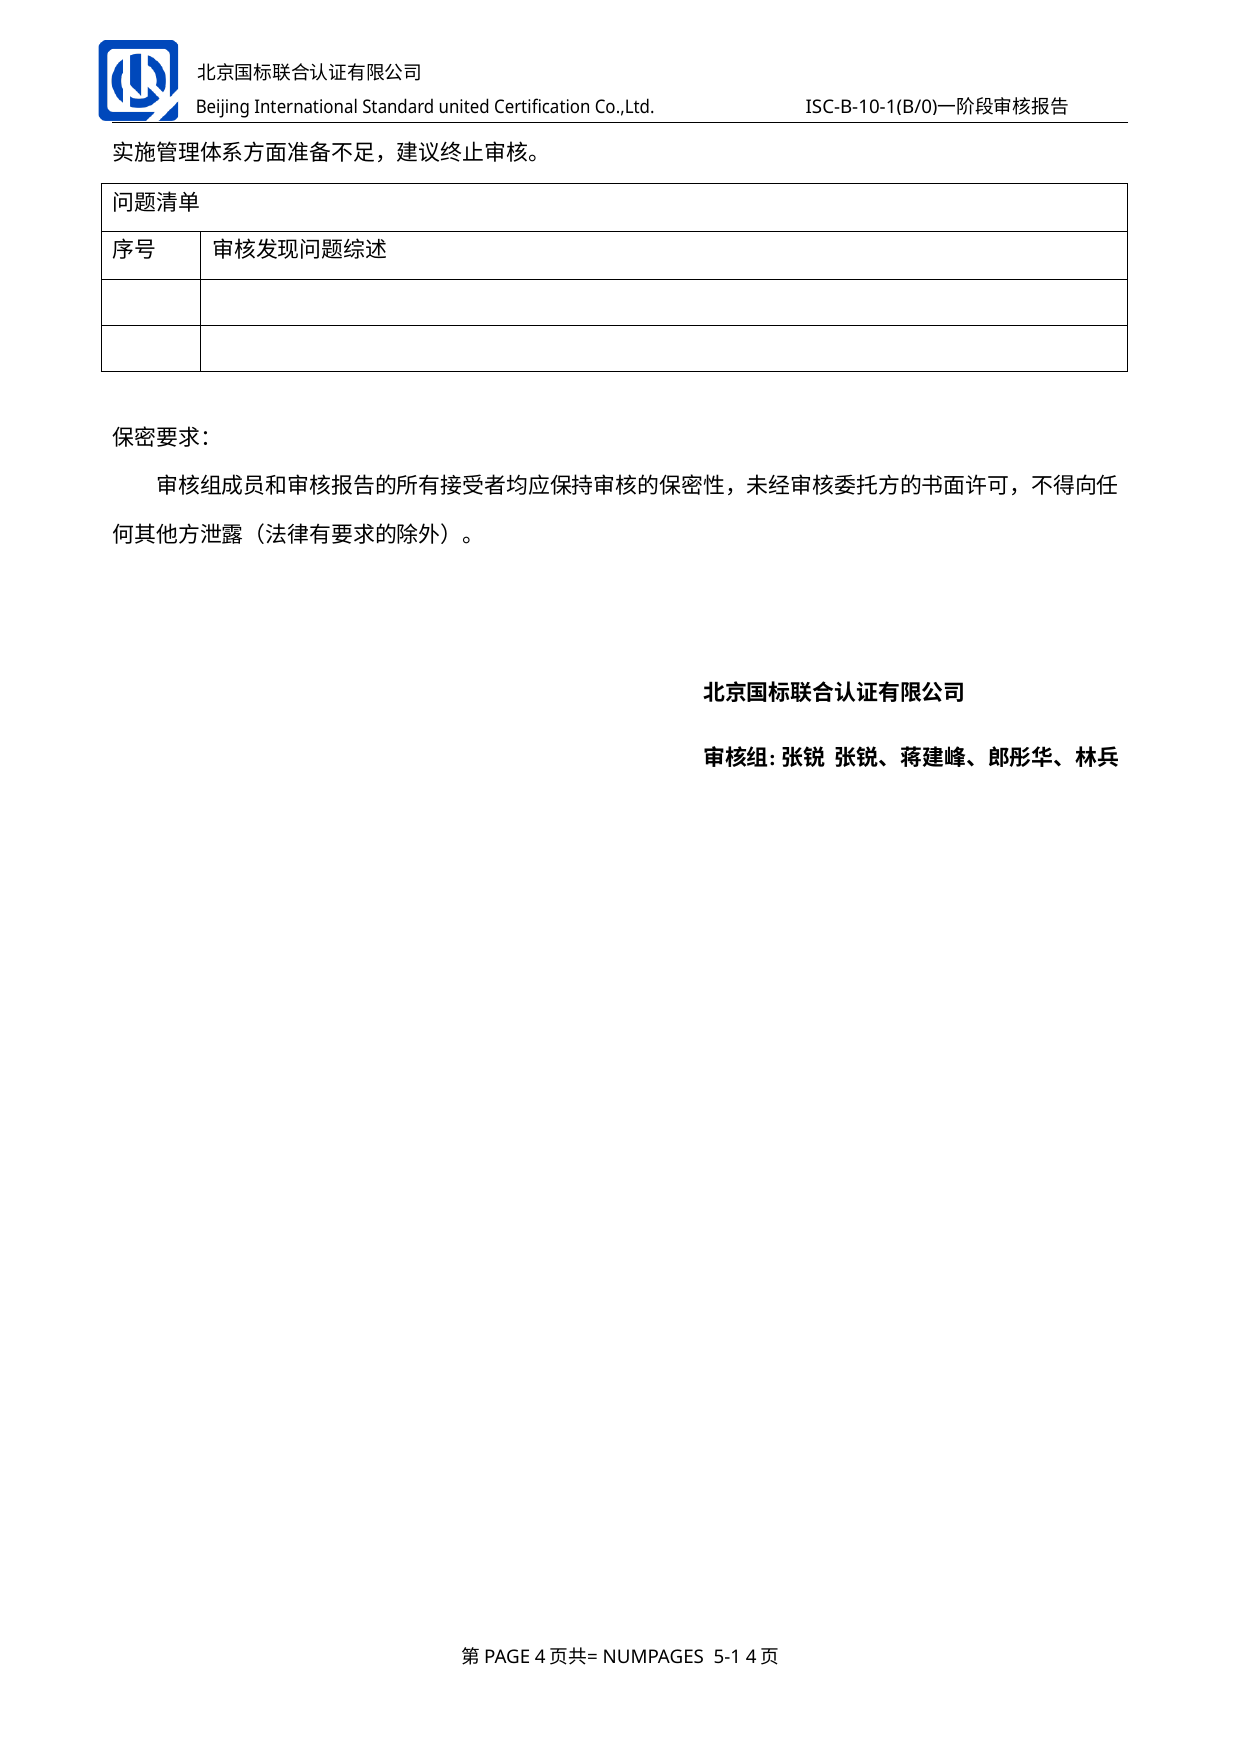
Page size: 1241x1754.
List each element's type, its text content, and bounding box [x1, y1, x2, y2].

text 审核组: 张锐 张锐、蒋建峰、郎彤华、林兵 [112, 739, 1128, 772]
table_cell [102, 326, 200, 371]
table_cell 审核发现问题综述 [201, 232, 1127, 279]
table_header 问题清单 [102, 184, 1127, 231]
picture [98, 40, 179, 121]
table_cell [102, 280, 200, 325]
table_cell 序号 [102, 232, 200, 279]
table_cell [201, 280, 1127, 325]
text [112, 135, 1128, 167]
text 北京国标联合认证有限公司 [112, 675, 1128, 707]
table_cell [201, 326, 1127, 371]
table_header 保密要求： 审核组成员和审核报告的所有接受者均应保持审核的保密性，未经审核委托方的书面许可，不得向任何其他方泄露（法律有要求的除外）。 [101, 419, 1143, 561]
